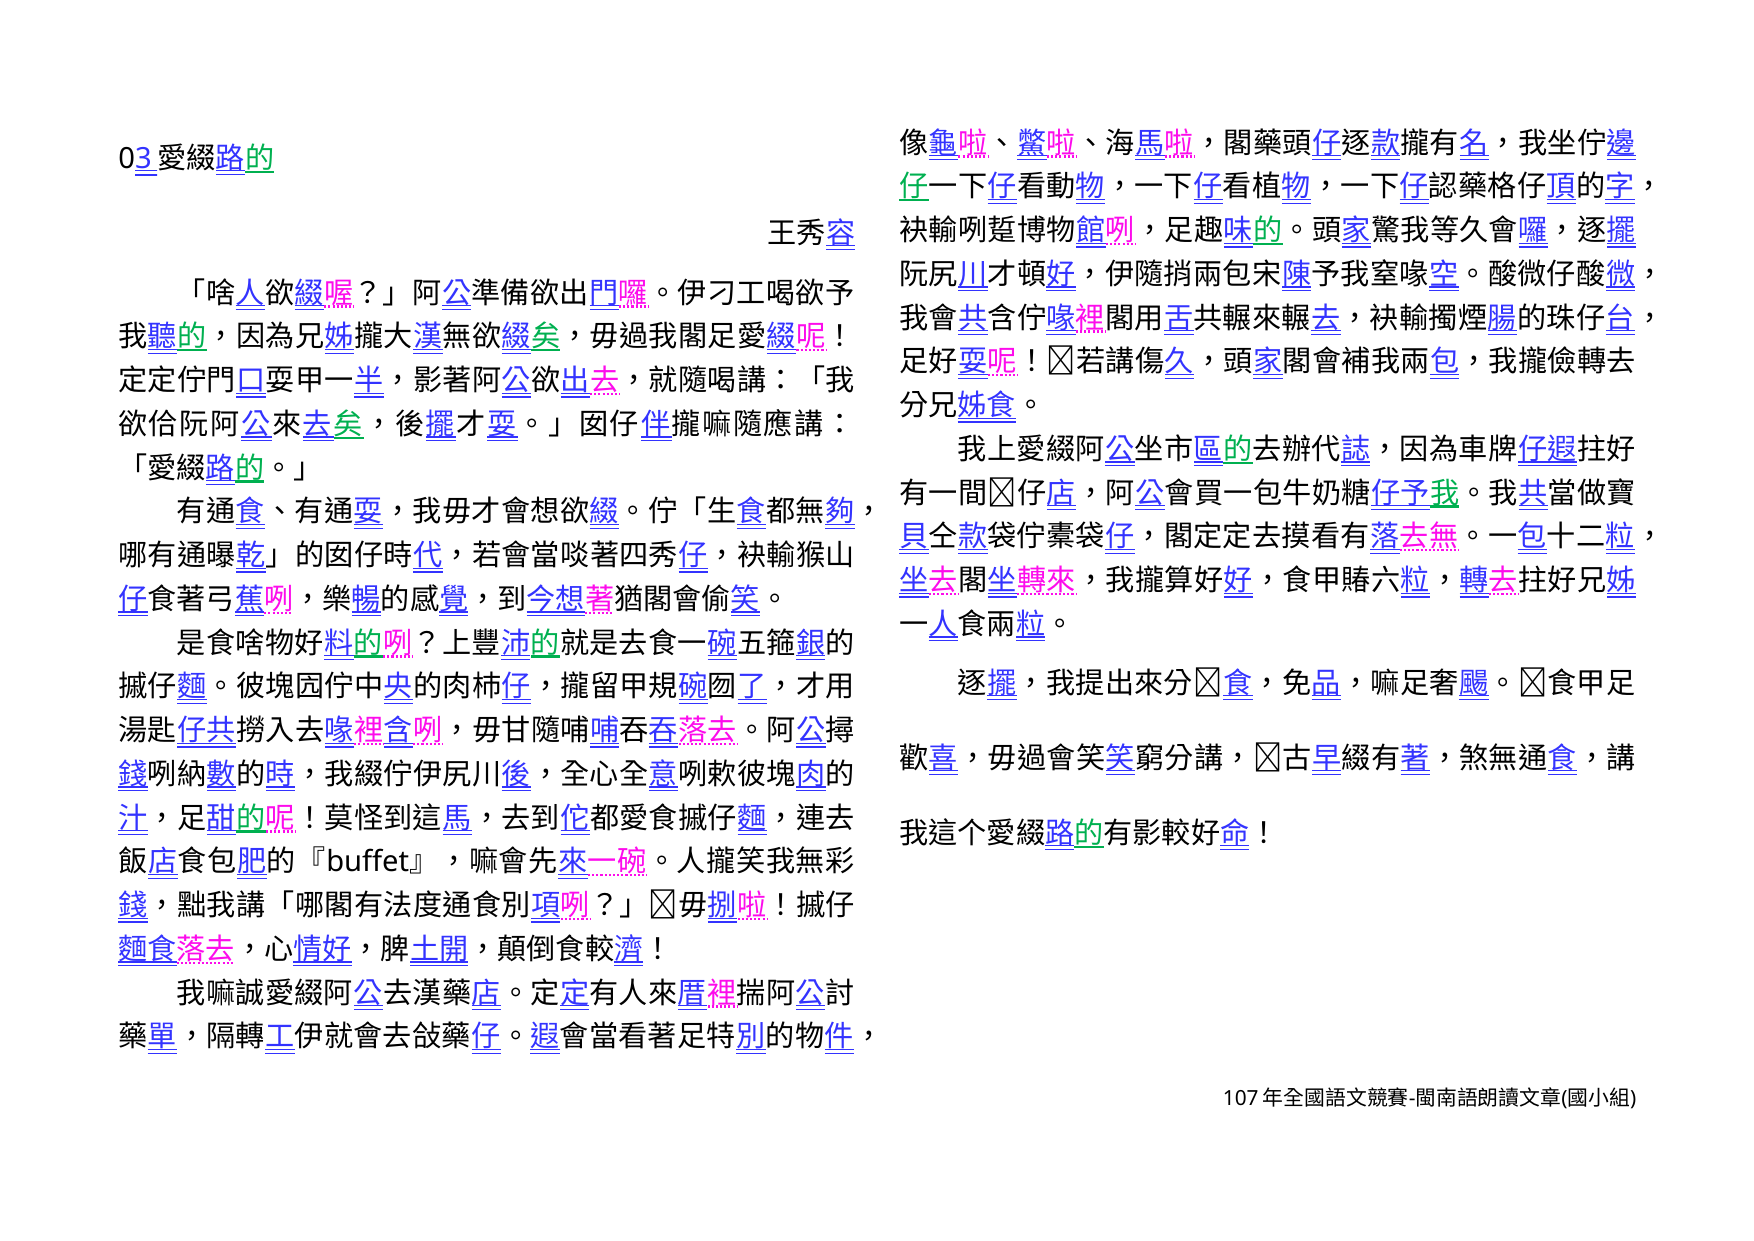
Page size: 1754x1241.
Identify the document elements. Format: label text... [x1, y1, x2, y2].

text 逐擺，我提出來分食，免品，嘛足奢颺。食甲足歡喜，毋過會笑笑窮分講，古早綴有著，煞無通食，講我這个愛綴路的有影較好命！ [899, 643, 1636, 868]
text 「啥人欲綴喔？」阿公準備欲出門囉。伊刁工喝欲予我聽的，因為兄姊攏大漢無欲綴矣，毋過我閣足愛綴呢！定定佇門口耍甲一半，影著阿公欲出去，就隨喝講：「我欲佮阮阿公來去矣，後擺才耍。」囡仔伴攏嘛隨應講：「愛綴路的。」 [118, 268, 855, 487]
text 我嘛誠愛綴阿公去漢藥店。定定有人來厝裡揣阿公討藥單，隔轉工伊就會去敆藥仔。遐會當看著足特別的物件，像龜啦、鱉啦、海馬啦，閣藥頭仔逐款攏有名，我坐佇邊仔一下仔看動物，一下仔看植物，一下仔認藥格仔頂的字，袂輸咧踅博物館咧，足趣味的。頭家驚我等久會囉，逐擺阮尻川才頓好，伊隨捎兩包宋陳予我窒喙空。酸微仔酸微，我會共含佇喙裡閣用舌共輾來輾去，袂輸擉煙腸的珠仔台，足好耍呢！若講傷久，頭家閣會補我兩包，我攏儉轉去分兄姊食。 [118, 968, 855, 1056]
text 03愛綴路的 [118, 118, 855, 193]
text 王秀容 [118, 193, 855, 268]
text 有通食、有通耍，我毋才會想欲綴。佇「生食都無夠，哪有通曝乾」的囡仔時代，若會當啖著四秀仔，袂輸猴山仔食著弓蕉咧，樂暢的感覺，到今想著猶閣會偷笑。 [118, 487, 855, 618]
text 我上愛綴阿公坐市區的去辦代誌，因為車牌仔遐拄好有一間𥴊仔店，阿公會買一包牛奶糖仔予我。我共當做寶貝仝款袋佇橐袋仔，閣定定去摸看有落去無。一包十二粒，坐去閣坐轉來，我攏算好好，食甲賰六粒，轉去拄好兄姊一人食兩粒。 [899, 424, 1636, 643]
text 是食啥物好料的咧？上豐沛的就是去食一碗五箍銀的摵仔麵。彼塊囥佇中央的肉杮仔，攏留甲規碗囫了，才用湯匙仔共撈入去喙裡含咧，毋甘隨哺哺吞吞落去。阿公撏錢咧納數的時，我綴佇伊尻川後，全心全意咧欶彼塊肉的汁，足甜的呢！莫怪到這馬，去到佗都愛食摵仔麵，連去飯店食包肥的『buffet』，嘛會先來一碗。人攏笑我無彩錢，黜我講「哪閣有法度通食別項咧？」毋捌啦！摵仔麵食落去，心情好，脾土開，顛倒食較濟！ [118, 618, 855, 968]
text 我嘛誠愛綴阿公去漢藥店。定定有人來厝裡揣阿公討藥單，隔轉工伊就會去敆藥仔。遐會當看著足特別的物件，像龜啦、鱉啦、海馬啦，閣藥頭仔逐款攏有名，我坐佇邊仔一下仔看動物，一下仔看植物，一下仔認藥格仔頂的字，袂輸咧踅博物館咧，足趣味的。頭家驚我等久會囉，逐擺阮尻川才頓好，伊隨捎兩包宋陳予我窒喙空。酸微仔酸微，我會共含佇喙裡閣用舌共輾來輾去，袂輸擉煙腸的珠仔台，足好耍呢！若講傷久，頭家閣會補我兩包，我攏儉轉去分兄姊食。 [899, 118, 1636, 424]
